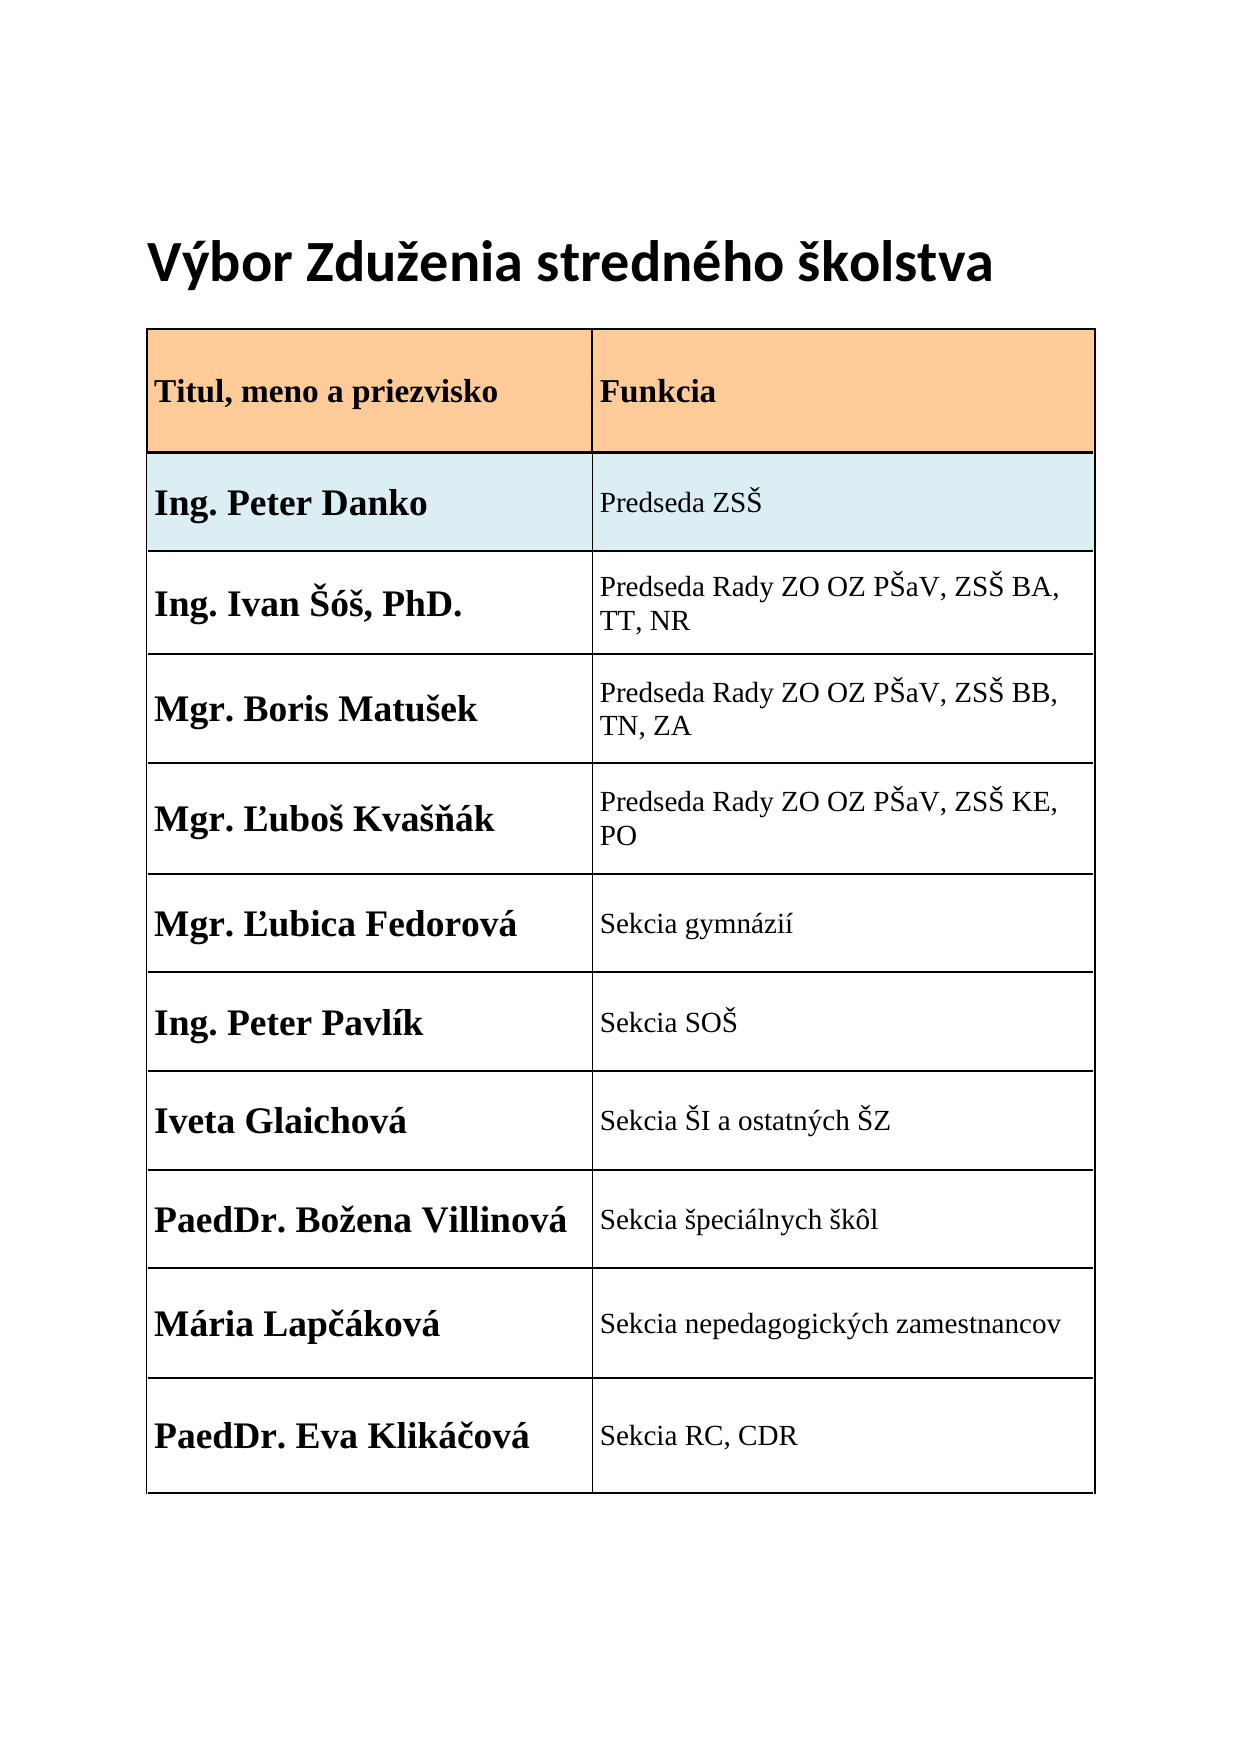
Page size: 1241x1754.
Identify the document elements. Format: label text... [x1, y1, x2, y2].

table_cell Sekcia RC, CDR [593, 1377, 1094, 1492]
table_cell Predseda ZSŠ [593, 451, 1094, 550]
table_cell Mgr. Ľuboš Kvašňák [147, 762, 592, 873]
table_cell Predseda Rady ZO OZ PŠaV, ZSŠ KE, PO [593, 762, 1094, 873]
table_cell PaedDr. Eva Klikáčová [147, 1377, 592, 1492]
table_cell Predseda Rady ZO OZ PŠaV, ZSŠ BA, TT, NR [593, 550, 1094, 653]
table_cell Sekcia SOŠ [593, 971, 1094, 1070]
table_cell Sekcia ŠI a ostatných ŠZ [593, 1070, 1094, 1168]
table_cell Mgr. Boris Matušek [147, 653, 592, 762]
table_cell PaedDr. Božena Villinová [147, 1169, 592, 1267]
table_cell Predseda Rady ZO OZ PŠaV, ZSŠ BB, TN, ZA [593, 653, 1094, 762]
table_cell Mgr. Ľubica Fedorová [147, 873, 592, 971]
table_cell Ing. Peter Pavlík [147, 971, 592, 1070]
table_cell Mária Lapčáková [147, 1267, 592, 1377]
table_cell Sekcia nepedagogických zamestnancov [593, 1267, 1094, 1377]
table_header Titul, meno a priezvisko [148, 330, 591, 451]
text Výbor Zduženia stredného školstva [148, 148, 1093, 296]
table_cell Sekcia špeciálnych škôl [593, 1169, 1094, 1267]
table_cell Ing. Peter Danko [147, 454, 592, 550]
table_header Funkcia [593, 330, 1094, 451]
table_cell Sekcia gymnázií [593, 873, 1094, 971]
table_cell Iveta Glaichová [147, 1070, 592, 1168]
table_cell Ing. Ivan Šóš, PhD. [147, 550, 592, 653]
